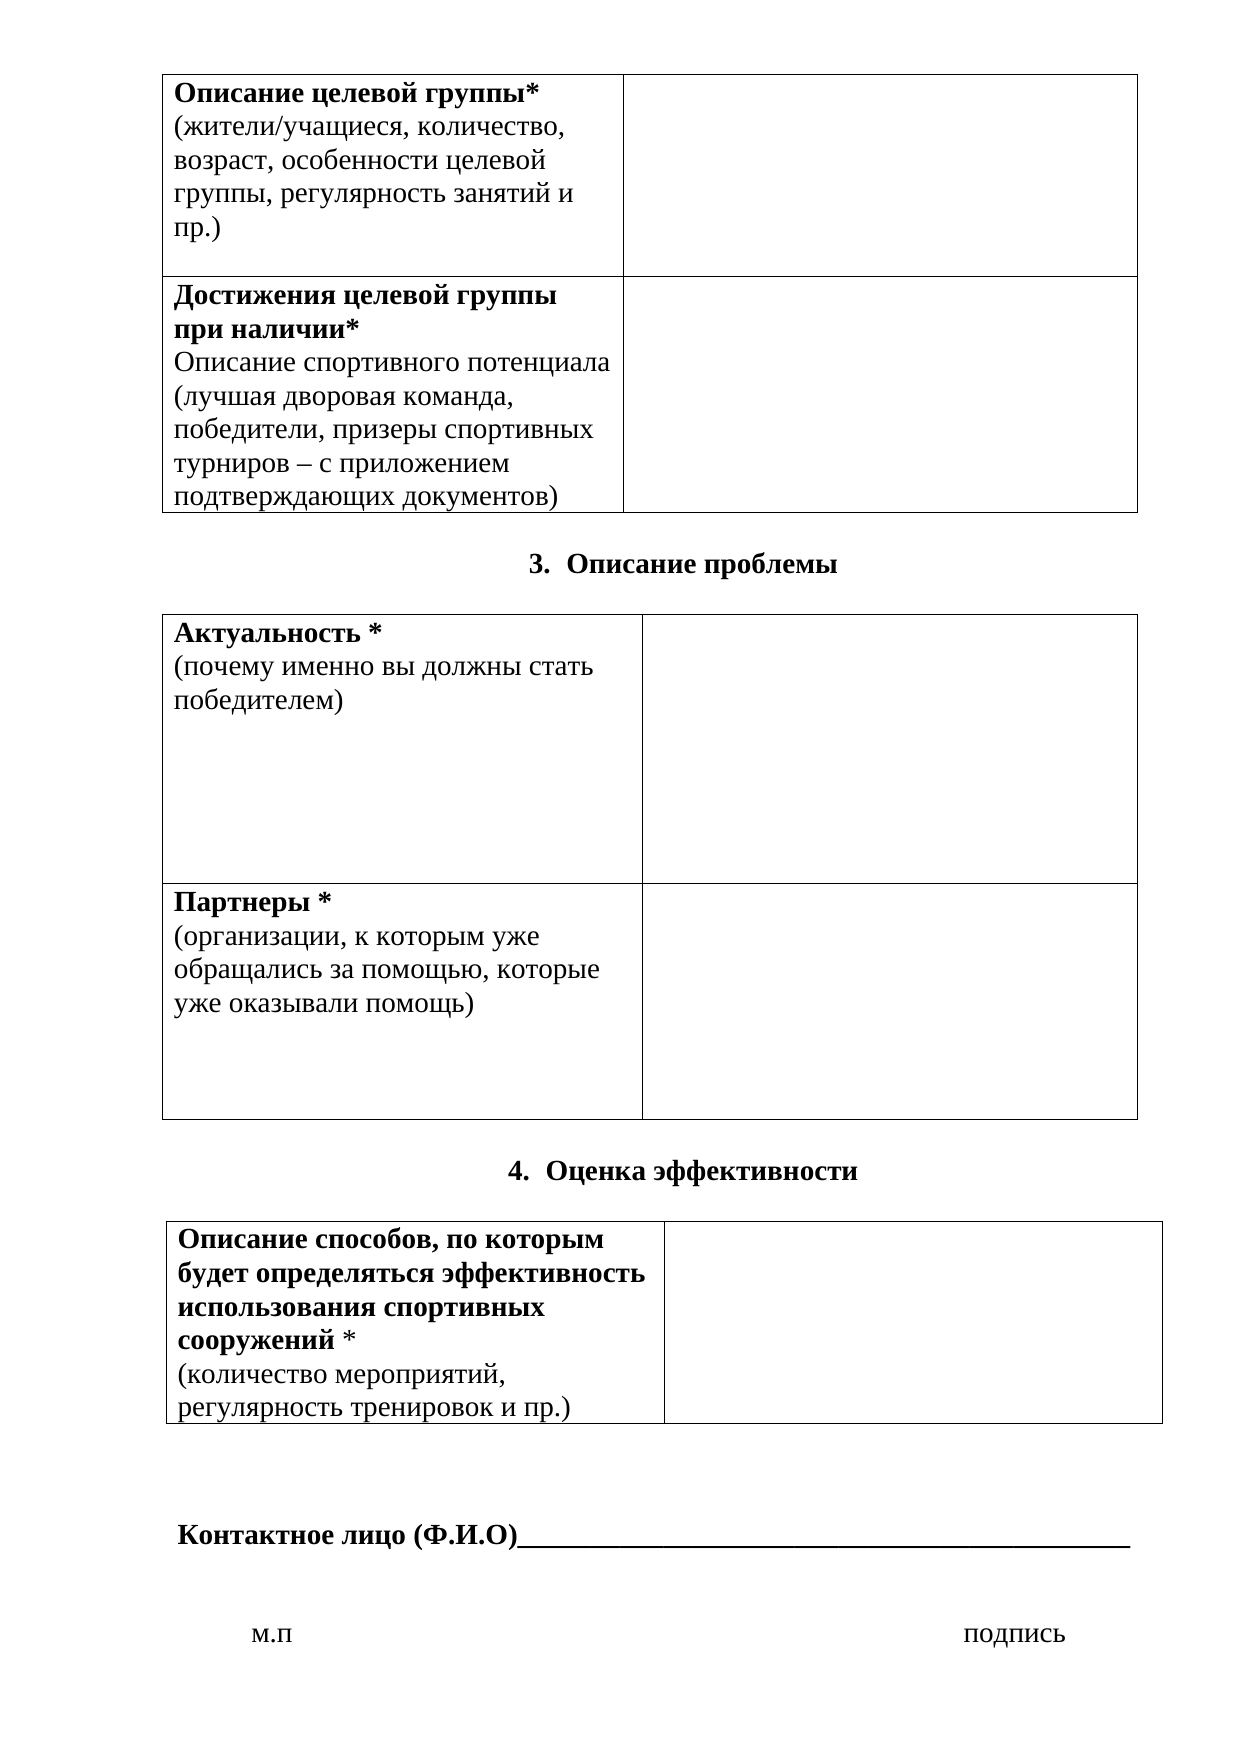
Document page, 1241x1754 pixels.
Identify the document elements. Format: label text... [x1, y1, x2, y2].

table_cell [624, 277, 1137, 512]
table_cell [643, 884, 1137, 1119]
table_cell Партнеры * (организации, к которым уже обращались за помощью, которые уже оказывали помощь) [163, 884, 642, 1119]
table_header [643, 615, 1137, 883]
table_cell Описание целевой группы* (жители/учащиеся, количество, возраст, особенности целевой группы, регулярность занятий и пр.) [163, 75, 623, 276]
list Описание проблемы [215, 547, 1152, 580]
list Оценка эффективности [215, 1153, 1152, 1187]
table_header Актуальность * (почему именно вы должны стать победителем) [163, 615, 642, 883]
table_cell [624, 75, 1137, 276]
table_header [665, 1222, 1162, 1423]
text Контактное лицо (Ф.И.О)__________________________________________ [177, 1517, 1152, 1589]
table_header Описание способов, по которым будет определяться эффективность использования спортивных сооружений * (количество мероприятий, регулярность тренировок и пр.) [167, 1222, 664, 1423]
table_cell Достижения целевой группы при наличии* Описание спортивного потенциала (лучшая дворовая команда, победители, призеры спортивных турниров – с приложением подтверждающих документов) [163, 277, 623, 512]
text м.п подпись [177, 1615, 1152, 1648]
